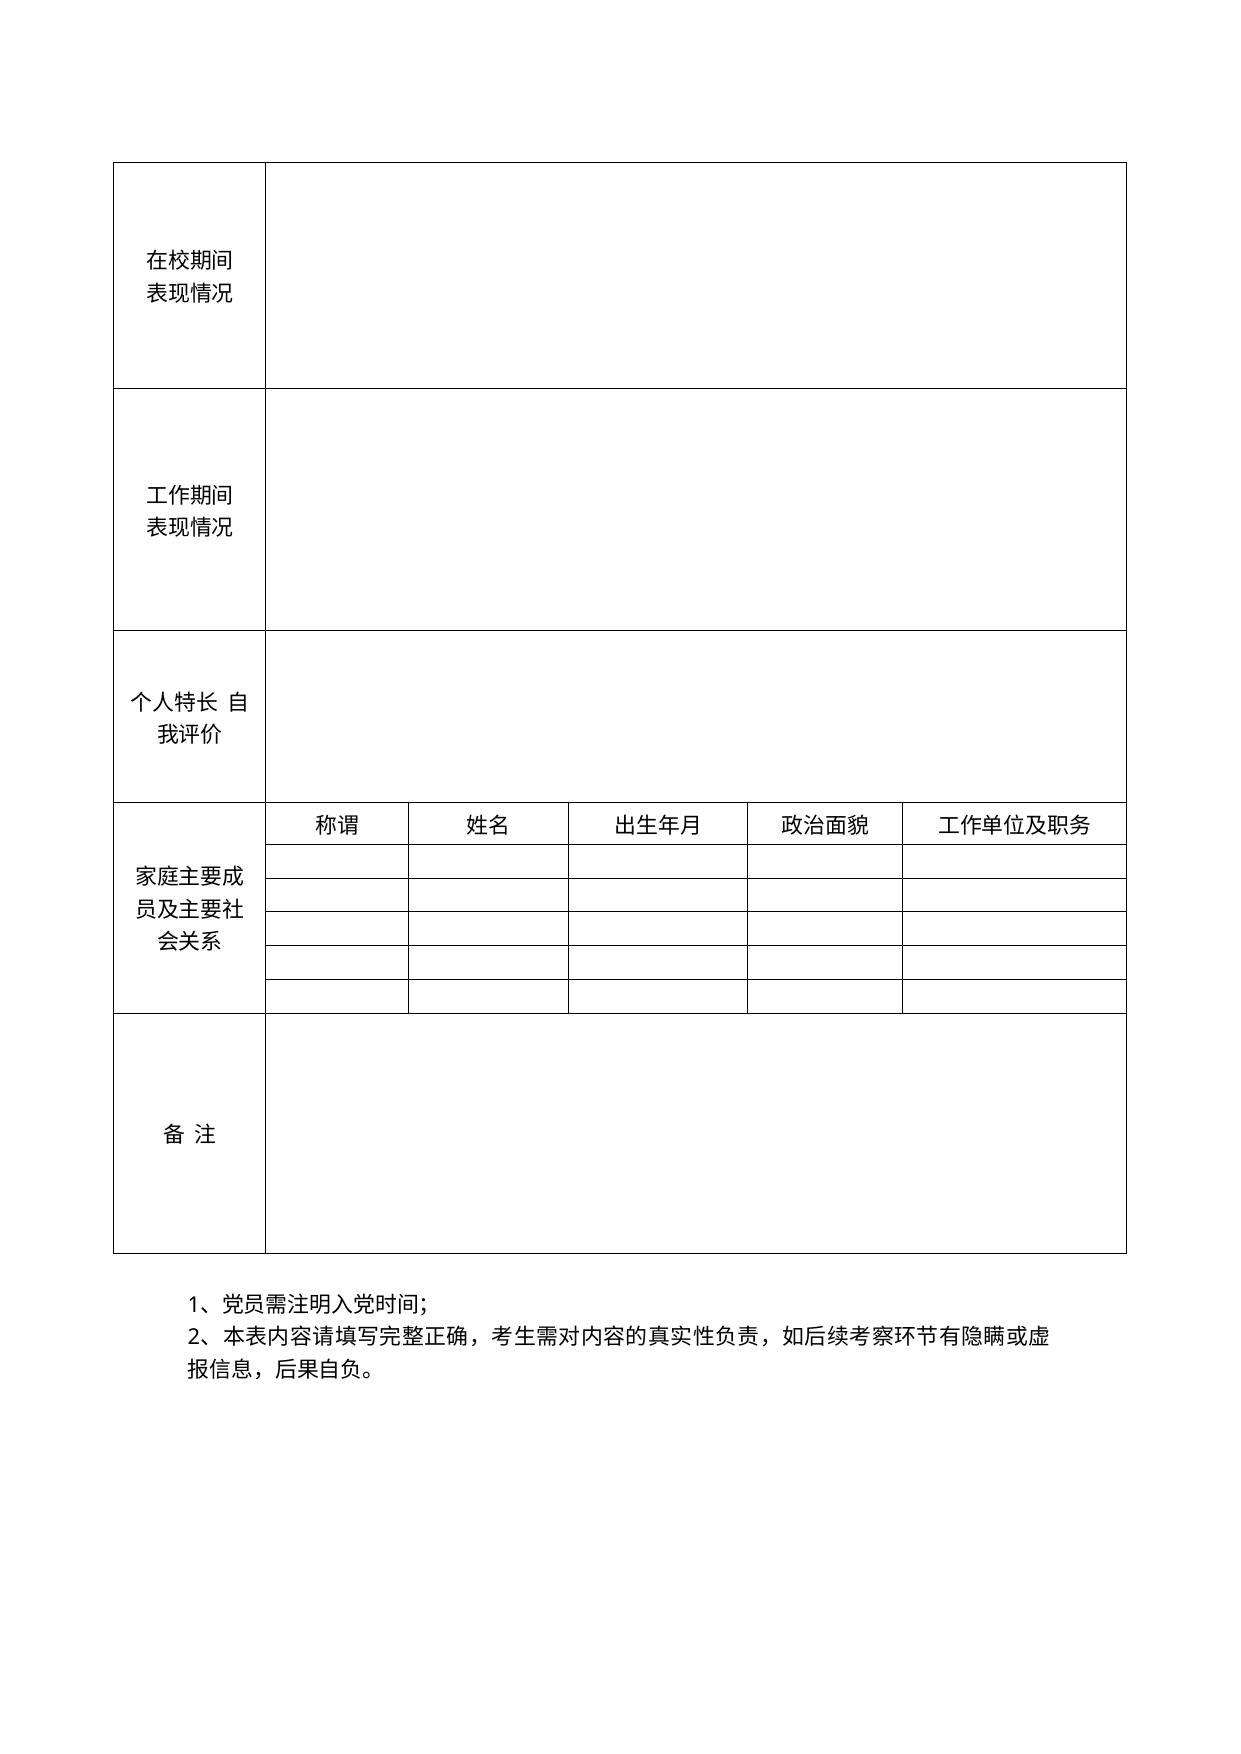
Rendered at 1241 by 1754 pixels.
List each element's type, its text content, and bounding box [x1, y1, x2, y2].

table_cell 在校期间 表现情况 [114, 163, 265, 388]
table_cell 姓名 [409, 803, 568, 844]
table_cell [409, 980, 568, 1012]
table_cell [266, 980, 408, 1012]
table_cell [748, 912, 902, 945]
table_cell [266, 389, 1126, 630]
table_cell [409, 912, 568, 945]
table_cell [266, 1014, 1126, 1253]
table_cell [409, 879, 568, 911]
table_cell [409, 845, 568, 877]
table_cell [569, 845, 747, 877]
table_cell [569, 980, 747, 1012]
table_cell [903, 946, 1126, 979]
table_cell 备 注 [114, 1014, 265, 1253]
table_cell [748, 980, 902, 1012]
table_cell [266, 912, 408, 945]
table_cell [748, 845, 902, 877]
table_cell [266, 845, 408, 877]
table_cell [748, 879, 902, 911]
table_cell 称谓 [266, 803, 408, 844]
table_cell [409, 946, 568, 979]
table_cell 政治面貌 [748, 803, 902, 844]
table_cell [569, 879, 747, 911]
table_cell 个人特长 自我评价 [114, 631, 265, 802]
table_cell 工作单位及职务 [903, 803, 1126, 844]
table_cell [903, 912, 1126, 945]
table_cell 工作期间 表现情况 [114, 389, 265, 630]
table_cell [903, 845, 1126, 877]
table_cell [748, 946, 902, 979]
table_cell 出生年月 [569, 803, 747, 844]
table_cell [266, 631, 1126, 802]
table_cell 家庭主要成员及主要社会关系 [114, 803, 265, 1012]
table_cell [266, 946, 408, 979]
table_cell [903, 879, 1126, 911]
text 1、党员需注明入党时间； [187, 1287, 1053, 1319]
table_cell [569, 946, 747, 979]
text 2、本表内容请填写完整正确，考生需对内容的真实性负责，如后续考察环节有隐瞒或虚报信息，后果自负。 [187, 1319, 1053, 1384]
table_cell [266, 879, 408, 911]
table_cell [903, 980, 1126, 1012]
table_cell [569, 912, 747, 945]
table_cell [266, 163, 1126, 388]
